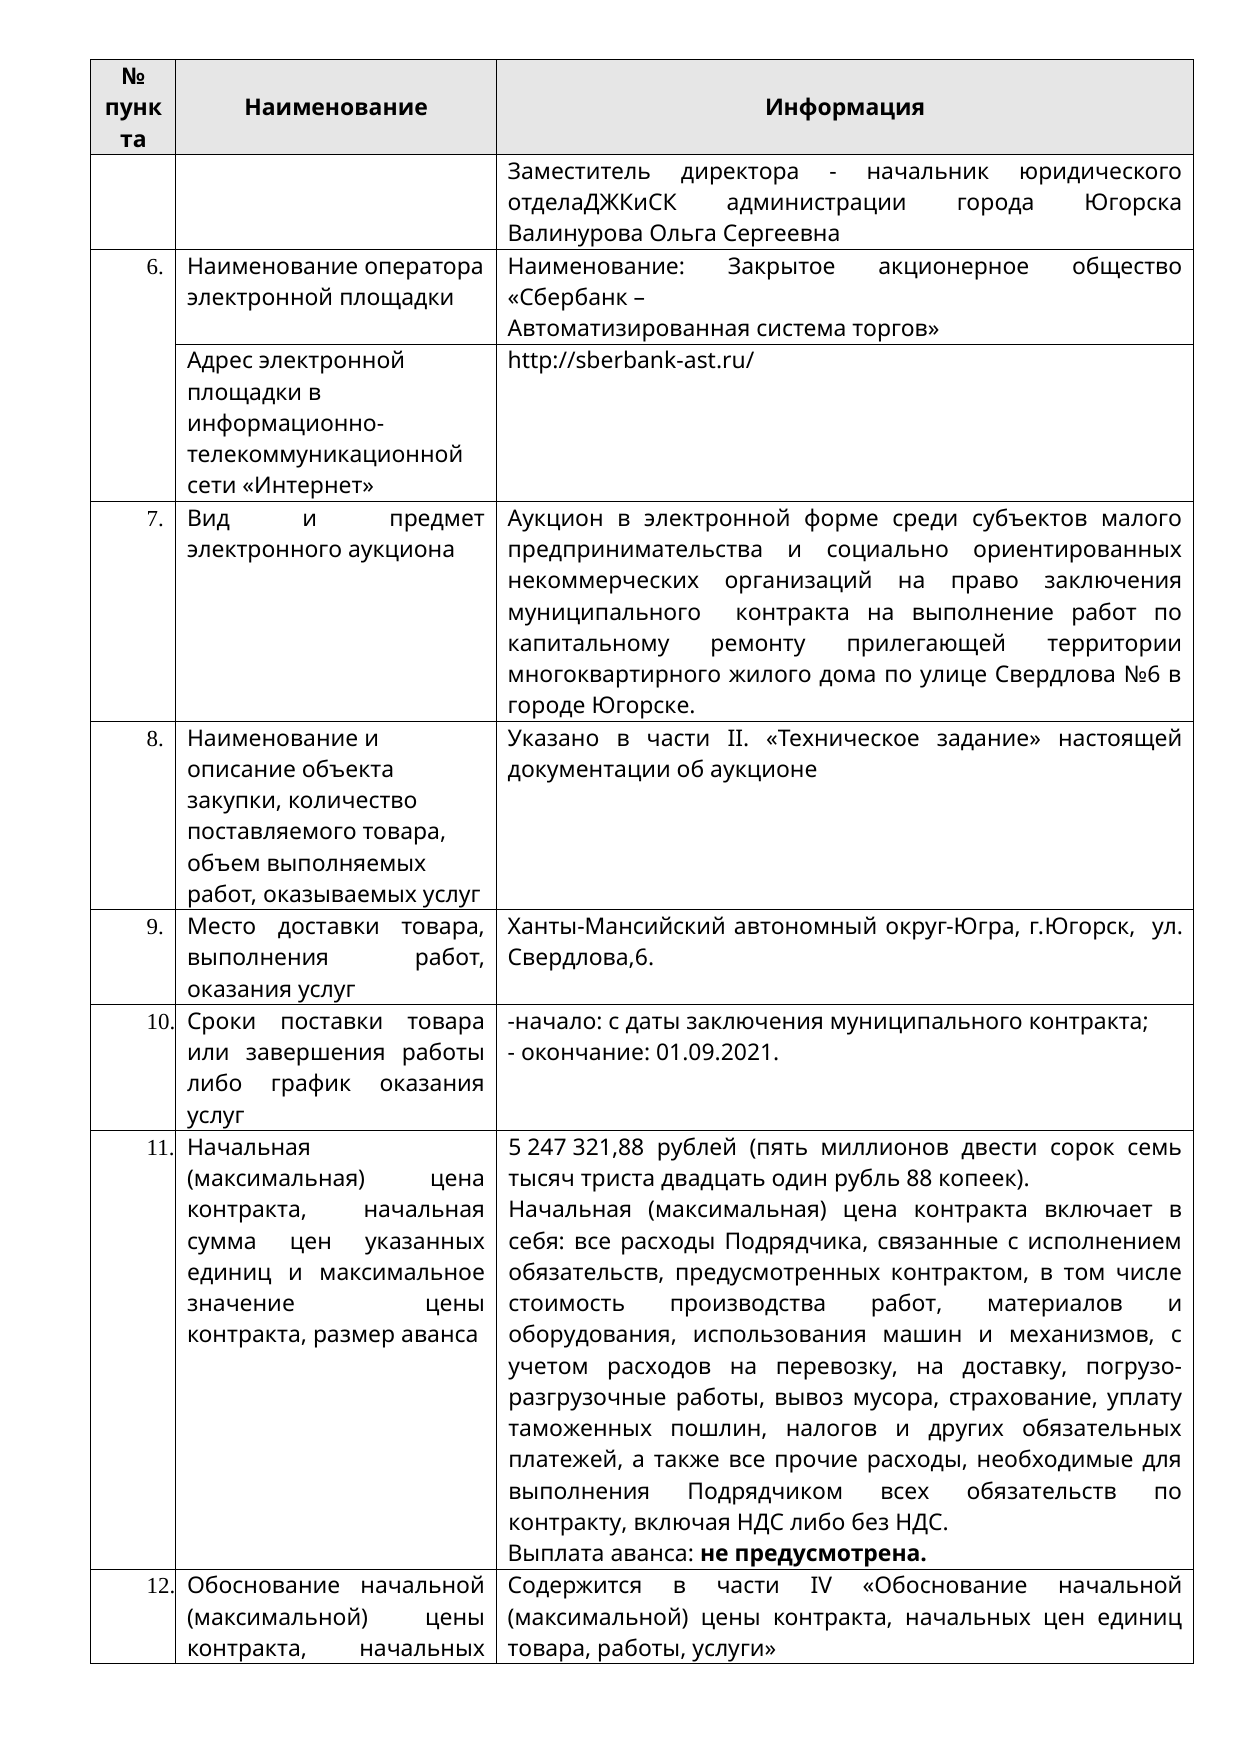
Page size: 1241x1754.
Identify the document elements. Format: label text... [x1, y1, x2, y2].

table_cell Адрес электронной площадки в информационно-телекоммуникационной сети «Интернет» [176, 345, 496, 501]
table_cell Ханты-Мансийский автономный округ-Югра, г.Югорск, ул. Свердлова,6. [497, 910, 1193, 1004]
table_cell Место доставки товара, выполнения работ, оказания услуг [176, 910, 496, 1004]
table_cell 5 247 321,88 рублей (пять миллионов двести сорок семь тысяч триста двадцать один рубль 88 копеек). Начальная (максимальная) цена контракта включает в себя: все расходы Подрядчика, связанные с исполнением обязательств, предусмотренных контрактом, в том числе стоимость производства работ, материалов и оборудования, использования машин и механизмов, с учетом расходов на перевозку, на доставку, погрузо-разгрузочные работы, вывоз мусора, страхование, уплату таможенных пошлин, налогов и других обязательных платежей, а также все прочие расходы, необходимые для выполнения Подрядчиком всех обязательств по контракту, включая НДС либо без НДС. Выплата аванса: не предусмотрена. [497, 1131, 1193, 1568]
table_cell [497, 155, 1193, 249]
table_cell Наименование оператора электронной площадки [176, 250, 496, 343]
table_cell Наименование и описание объекта закупки, количество поставляемого товара, объем выполняемых работ, оказываемых услуг [176, 722, 496, 909]
table_cell [91, 722, 175, 909]
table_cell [176, 155, 496, 249]
table_cell Вид и предмет электронного аукциона [176, 502, 496, 721]
table_cell Указано в части II. «Техническое задание» настоящей документации об аукционе [497, 722, 1193, 909]
table_header Информация [497, 60, 1193, 154]
table_cell [91, 250, 175, 501]
table_header Наименование [176, 60, 496, 154]
table_cell [91, 1005, 175, 1130]
table_cell [91, 502, 175, 721]
table_cell -начало: с даты заключения муниципального контракта; - окончание: 01.09.2021. [497, 1005, 1193, 1130]
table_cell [497, 1570, 1193, 1663]
table_cell http://sberbank-ast.ru/ [497, 345, 1193, 501]
table_cell Аукцион в электронной форме среди субъектов малого предпринимательства и социально ориентированных некоммерческих организаций на право заключения муниципального контракта на выполнение работ по капитальному ремонту прилегающей территории многоквартирного жилого дома по улице Свердлова №6 в городе Югорске. [497, 502, 1193, 721]
table_cell Начальная (максимальная) цена контракта, начальная сумма цен указанных единиц и максимальное значение цены контракта, размер аванса [176, 1131, 496, 1568]
table_cell [91, 1570, 175, 1663]
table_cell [176, 1570, 496, 1663]
table_cell [91, 910, 175, 1004]
table_cell Сроки поставки товара или завершения работы либо график оказания услуг [176, 1005, 496, 1130]
table_cell [91, 155, 175, 249]
table_cell [91, 1131, 175, 1568]
table_header № пункта [91, 60, 175, 154]
table_cell Наименование: Закрытое акционерное общество «Сбербанк – Автоматизированная система торгов» [497, 250, 1193, 343]
